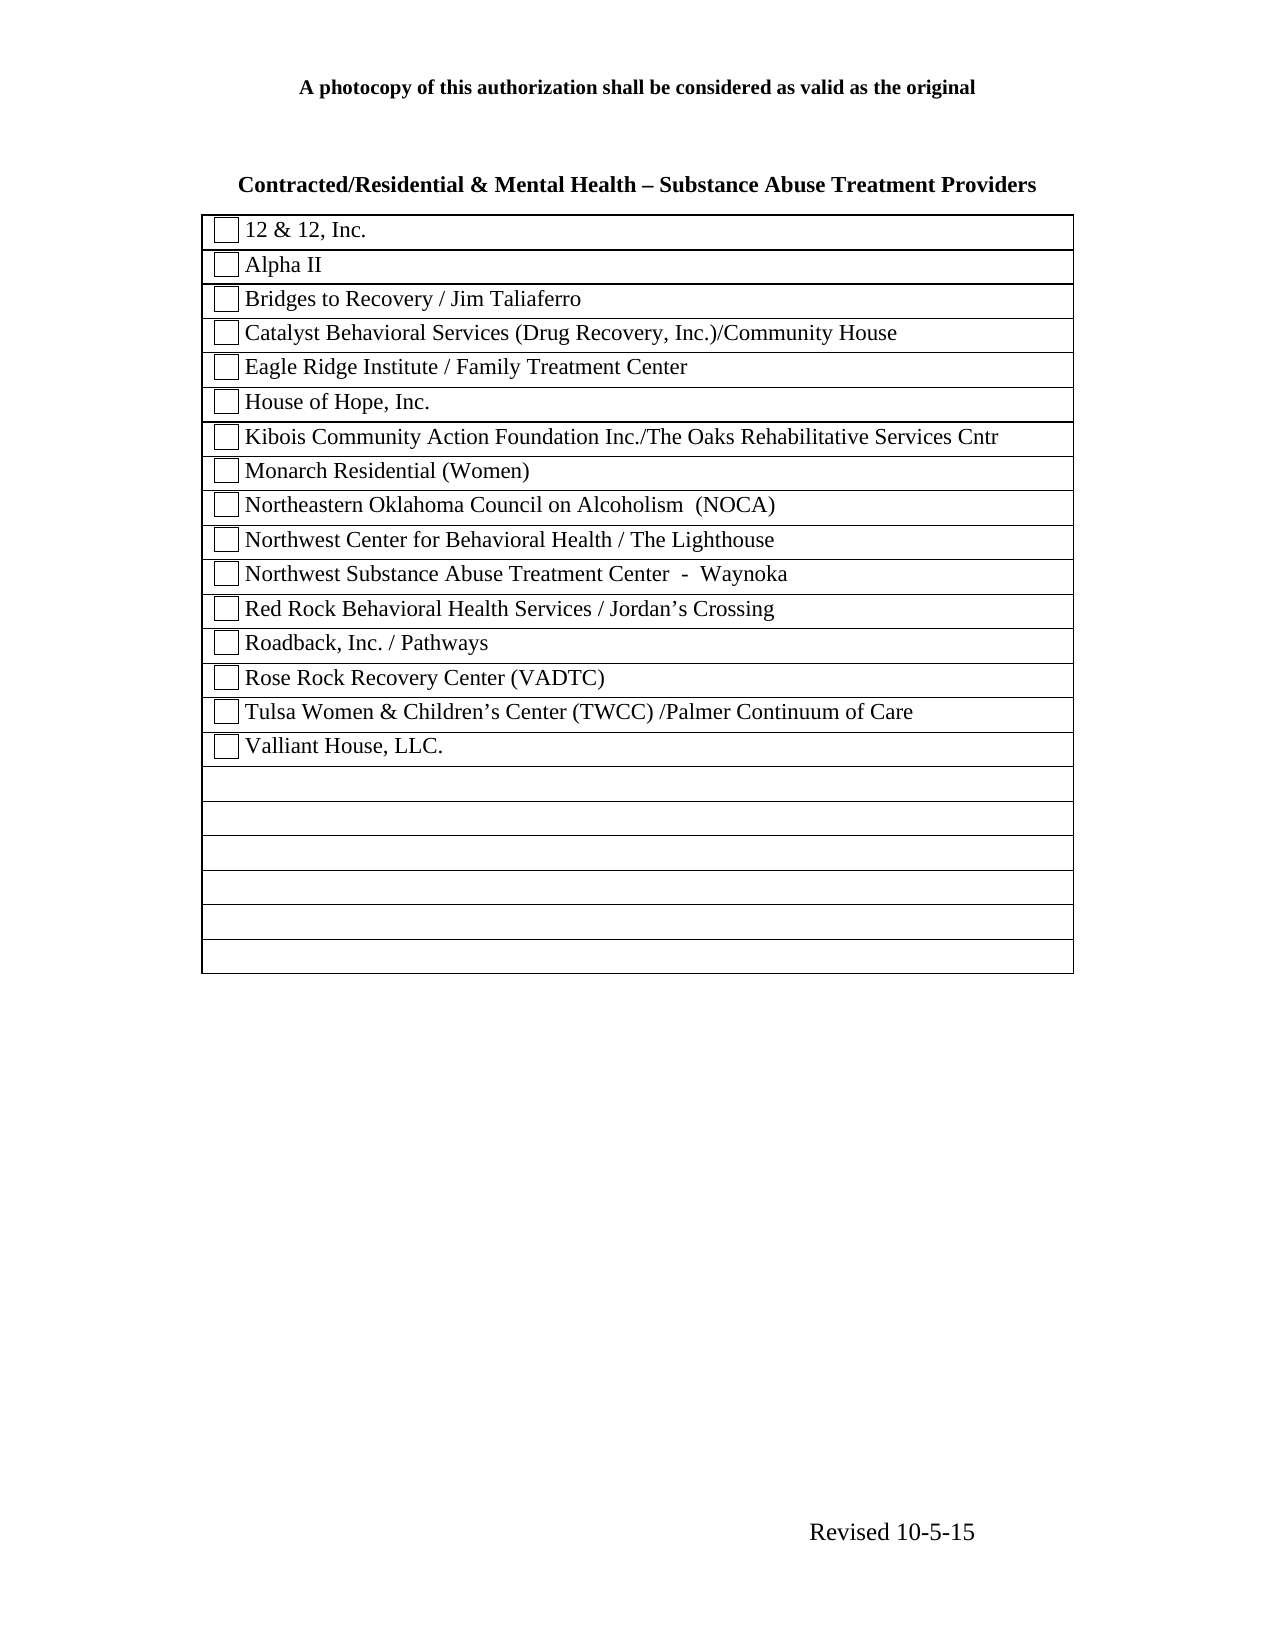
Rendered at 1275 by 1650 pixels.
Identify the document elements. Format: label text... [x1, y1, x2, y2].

table_cell Kibois Community Action Foundation Inc./The Oaks Rehabilitative Services Cntr [203, 423, 1073, 456]
table_cell Catalyst Behavioral Services (Drug Recovery, Inc.)/Community House [203, 319, 1073, 352]
table_cell House of Hope, Inc. [203, 388, 1073, 421]
table_cell [203, 836, 1073, 869]
table_cell Tulsa Women & Children’s Center (TWCC) /Palmer Continuum of Care [203, 698, 1073, 732]
table_cell [203, 767, 1073, 801]
table_cell Bridges to Recovery / Jim Taliaferro [203, 285, 1073, 318]
table_cell Red Rock Behavioral Health Services / Jordan’s Crossing [203, 595, 1073, 628]
table_cell Alpha II [203, 251, 1073, 283]
text Contracted/Residential & Mental Health – Substance Abuse Treatment Providers [75, 171, 1200, 198]
table_header 12 & 12, Inc. [203, 216, 1073, 249]
table_cell Northwest Center for Behavioral Health / The Lighthouse [203, 526, 1073, 559]
table_cell Eagle Ridge Institute / Family Treatment Center [203, 353, 1073, 387]
table_cell Monarch Residential (Women) [203, 457, 1073, 490]
text A photocopy of this authorization shall be considered as valid as the original [75, 75, 1200, 99]
table_cell Rose Rock Recovery Center (VADTC) [203, 664, 1073, 697]
table_cell [203, 940, 1073, 973]
table_cell [203, 871, 1073, 904]
table_cell Northeastern Oklahoma Council on Alcoholism (NOCA) [203, 491, 1073, 525]
table_cell [203, 905, 1073, 938]
table_cell [203, 802, 1073, 835]
table_cell Northwest Substance Abuse Treatment Center - Waynoka [203, 560, 1073, 594]
table_cell Valliant House, LLC. [203, 733, 1073, 766]
table_cell Roadback, Inc. / Pathways [203, 629, 1073, 663]
